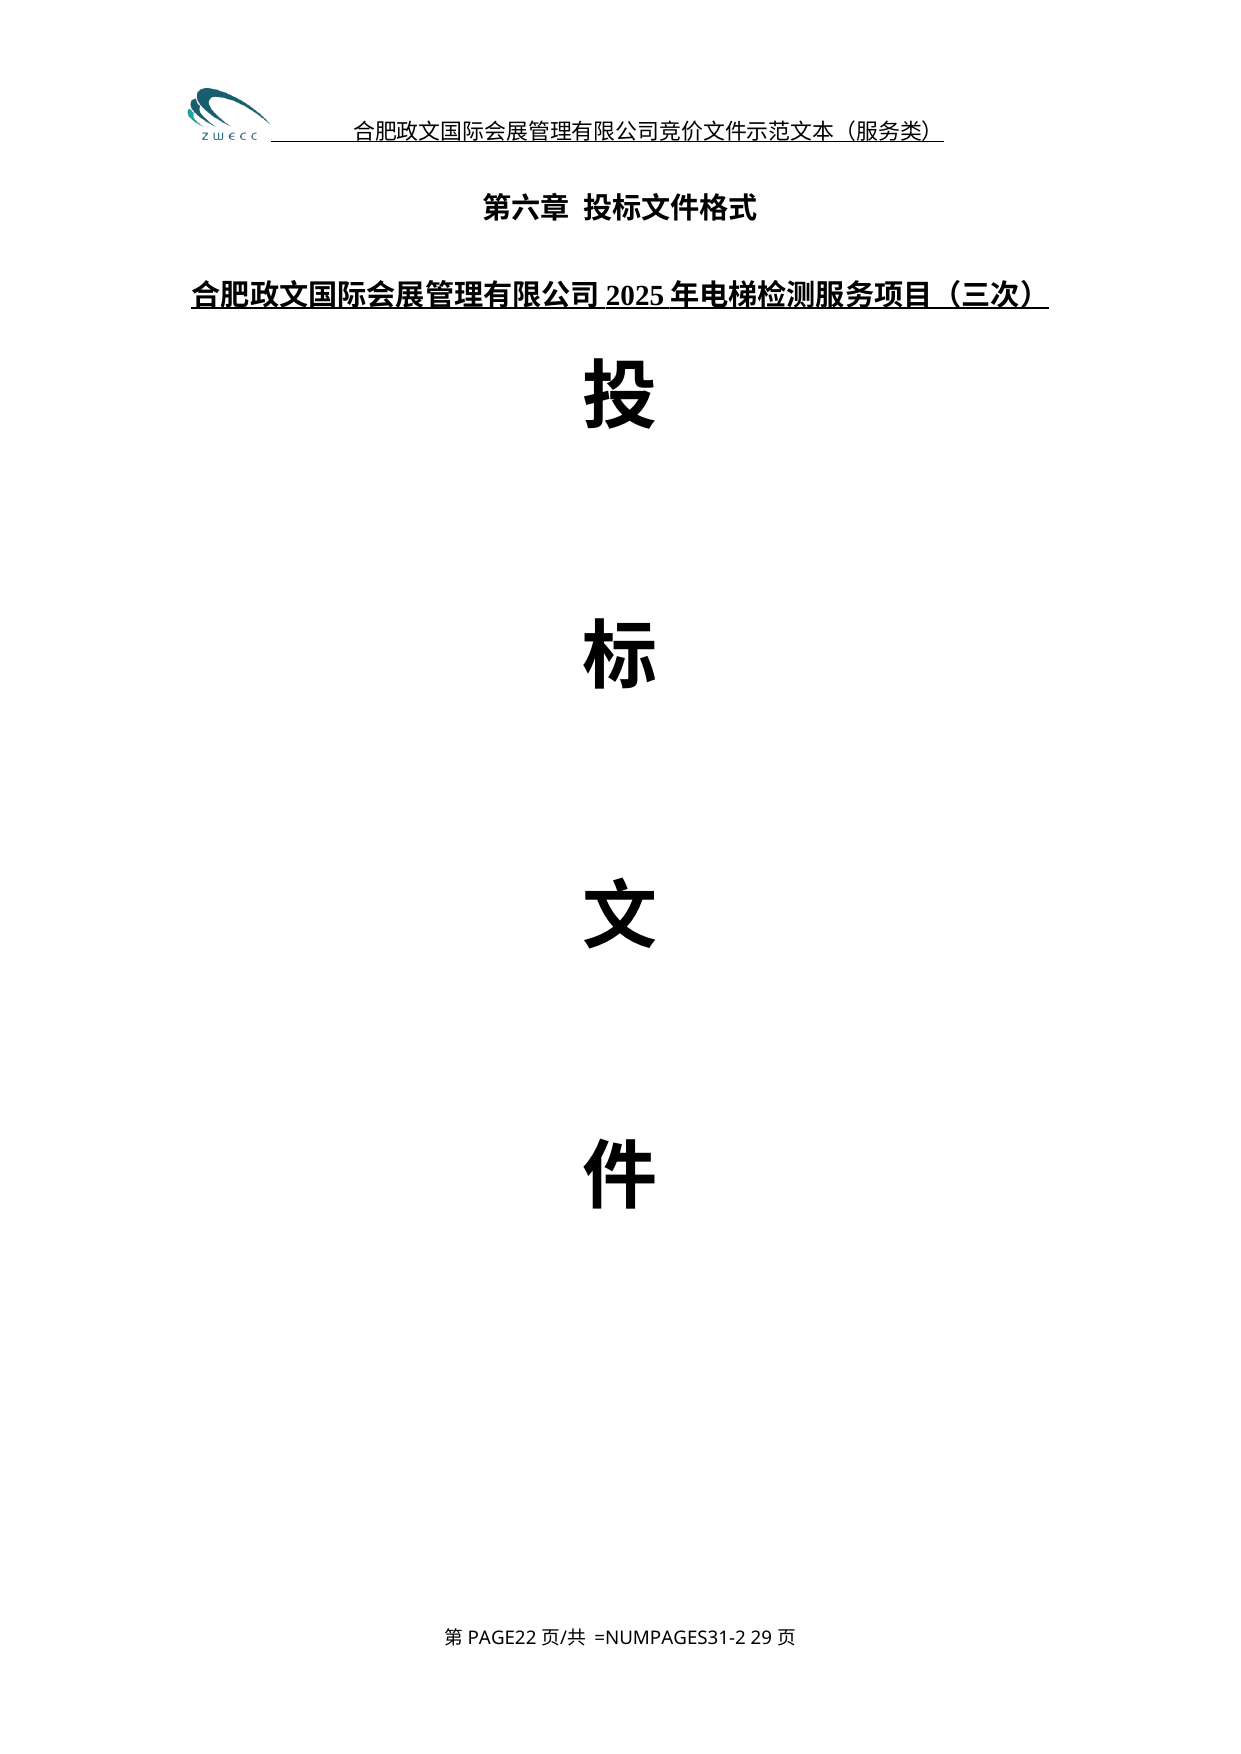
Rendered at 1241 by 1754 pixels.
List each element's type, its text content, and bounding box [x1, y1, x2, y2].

text 标 [187, 585, 1053, 715]
text 第六章 投标文件格式 [187, 173, 1053, 238]
text 件 [187, 1105, 1053, 1235]
text 投 [187, 325, 1053, 455]
text 合肥政文国际会展管理有限公司2025年电梯检测服务项目（三次） [187, 260, 1053, 325]
text 文 [187, 845, 1053, 975]
picture [187, 88, 271, 140]
